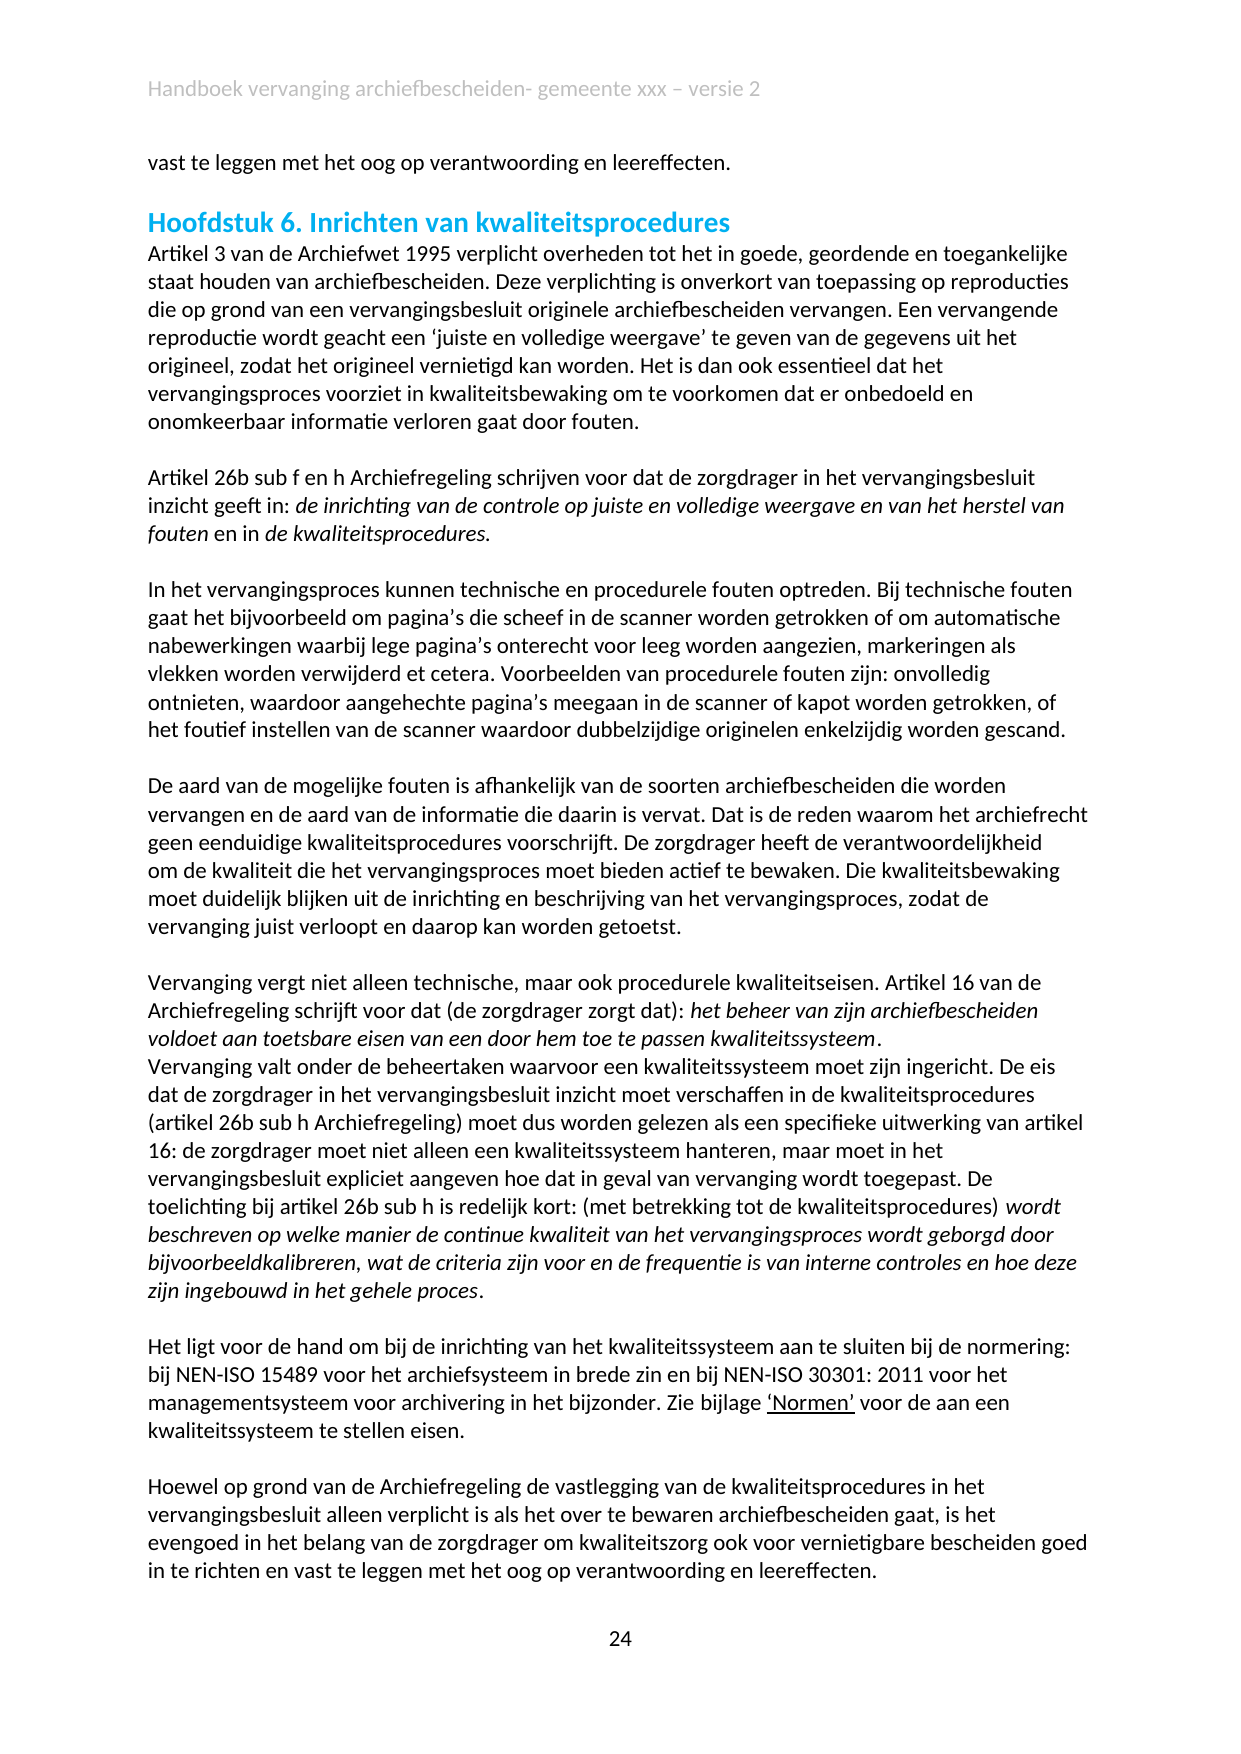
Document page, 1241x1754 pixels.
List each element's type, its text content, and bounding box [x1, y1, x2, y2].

text gaat het bijvoorbeeld om pagina’s die scheef in de scanner worden getrokken of om automatische [148, 603, 1093, 632]
text reproductie wordt geacht een ‘juiste en volledige weergave’ te geven van de gegevens uit het origineel, zodat het origineel vernietigd kan worden. Het is dan ook essentieel dat het vervangingsproces voorziet in kwaliteitsbewaking om te voorkomen dat er onbedoeld en onomkeerbaar informatie verloren gaat door fouten. [148, 323, 1093, 435]
text Het ligt voor de hand om bij de inrichting van het kwaliteitssysteem aan te sluiten bij de normering: [148, 1332, 1093, 1360]
text fouten en in de kwaliteitsprocedures. [148, 519, 1093, 547]
text vlekken worden verwijderd et cetera. Voorbeelden van procedurele fouten zijn: onvolledig ontnieten, waardoor aangehechte pagina’s meegaan in de scanner of kapot worden getrokken, of het foutief instellen van de scanner waardoor dubbelzijdige originelen enkelzijdig worden gescand. [148, 659, 1093, 744]
text Vervanging vergt niet alleen technische, maar ook procedurele kwaliteitseisen. Artikel 16 van de [148, 968, 1093, 996]
text Artikel 26b sub f en h Archiefregeling schrijven voor dat de zorgdrager in het vervangingsbesluit [148, 463, 1093, 491]
text staat houden van archiefbescheiden. Deze verplichting is onverkort van toepassing op reproducties [148, 267, 1093, 295]
text Vervanging valt onder de beheertaken waarvoor een kwaliteitssysteem moet zijn ingericht. De eis [148, 1052, 1093, 1080]
text vast te leggen met het oog op verantwoording en leereffecten. [148, 148, 1093, 176]
text bij NEN-ISO 15489 voor het archiefsysteem in brede zin en bij NEN-ISO 30301: 2011 voor het [148, 1360, 1093, 1388]
text Artikel 3 van de Archiefwet 1995 verplicht overheden tot het in goede, geordende en toegankelijke [148, 239, 1093, 267]
text moet duidelijk blijken uit de inrichting en beschrijving van het vervangingsproces, zodat de vervanging juist verloopt en daarop kan worden getoetst. [148, 884, 1093, 940]
text die op grond van een vervangingsbesluit originele archiefbescheiden vervangen. Een vervangende [148, 295, 1093, 323]
text 16: de zorgdrager moet niet alleen een kwaliteitssysteem hanteren, maar moet in het vervangingsbesluit expliciet aangeven hoe dat in geval van vervanging wordt toegepast. De toelichting bij artikel 26b sub h is redelijk kort: (met betrekking tot de kwaliteitsprocedures) wordt beschreven op welke manier de continue kwaliteit van het vervangingsproces wordt geborgd door bijvoorbeeldkalibreren, wat de criteria zijn voor en de frequentie is van interne controles en hoe deze zijn ingebouwd in het gehele proces. [148, 1136, 1093, 1304]
text om de kwaliteit die het vervangingsproces moet bieden actief te bewaken. Die kwaliteitsbewaking [148, 856, 1093, 884]
text geen eenduidige kwaliteitsprocedures voorschrijft. De zorgdrager heeft de verantwoordelijkheid [148, 828, 1093, 856]
text De aard van de mogelijke fouten is afhankelijk van de soorten archiefbescheiden die worden vervangen en de aard van de informatie die daarin is vervat. Dat is de reden waarom het archiefrecht [148, 772, 1093, 828]
text dat de zorgdrager in het vervangingsbesluit inzicht moet verschaffen in de kwaliteitsprocedures [148, 1080, 1093, 1108]
text (artikel 26b sub h Archiefregeling) moet dus worden gelezen als een specifieke uitwerking van artikel [148, 1108, 1093, 1136]
text inzicht geeft in: de inrichting van de controle op juiste en volledige weergave en van het herstel van [148, 491, 1093, 519]
text Hoewel op grond van de Archiefregeling de vastlegging van de kwaliteitsprocedures in het vervangingsbesluit alleen verplicht is als het over te bewaren archiefbescheiden gaat, is het evengoed in het belang van de zorgdrager om kwaliteitszorg ook voor vernietigbare bescheiden goed in te richten en vast te leggen met het oog op verantwoording en leereffecten. [148, 1472, 1093, 1584]
text managementsysteem voor archivering in het bijzonder. Zie bijlage ‘Normen’ voor de aan een kwaliteitssysteem te stellen eisen. [148, 1388, 1093, 1444]
text Archiefregeling schrijft voor dat (de zorgdrager zorgt dat): het beheer van zijn archiefbescheiden [148, 996, 1093, 1024]
text Hoofdstuk 6. Inrichten van kwaliteitsprocedures [148, 204, 1093, 239]
text In het vervangingsproces kunnen technische en procedurele fouten optreden. Bij technische fouten [148, 576, 1093, 603]
text voldoet aan toetsbare eisen van een door hem toe te passen kwaliteitssysteem. [148, 1024, 1093, 1052]
text nabewerkingen waarbij lege pagina’s onterecht voor leeg worden aangezien, markeringen als [148, 632, 1093, 659]
